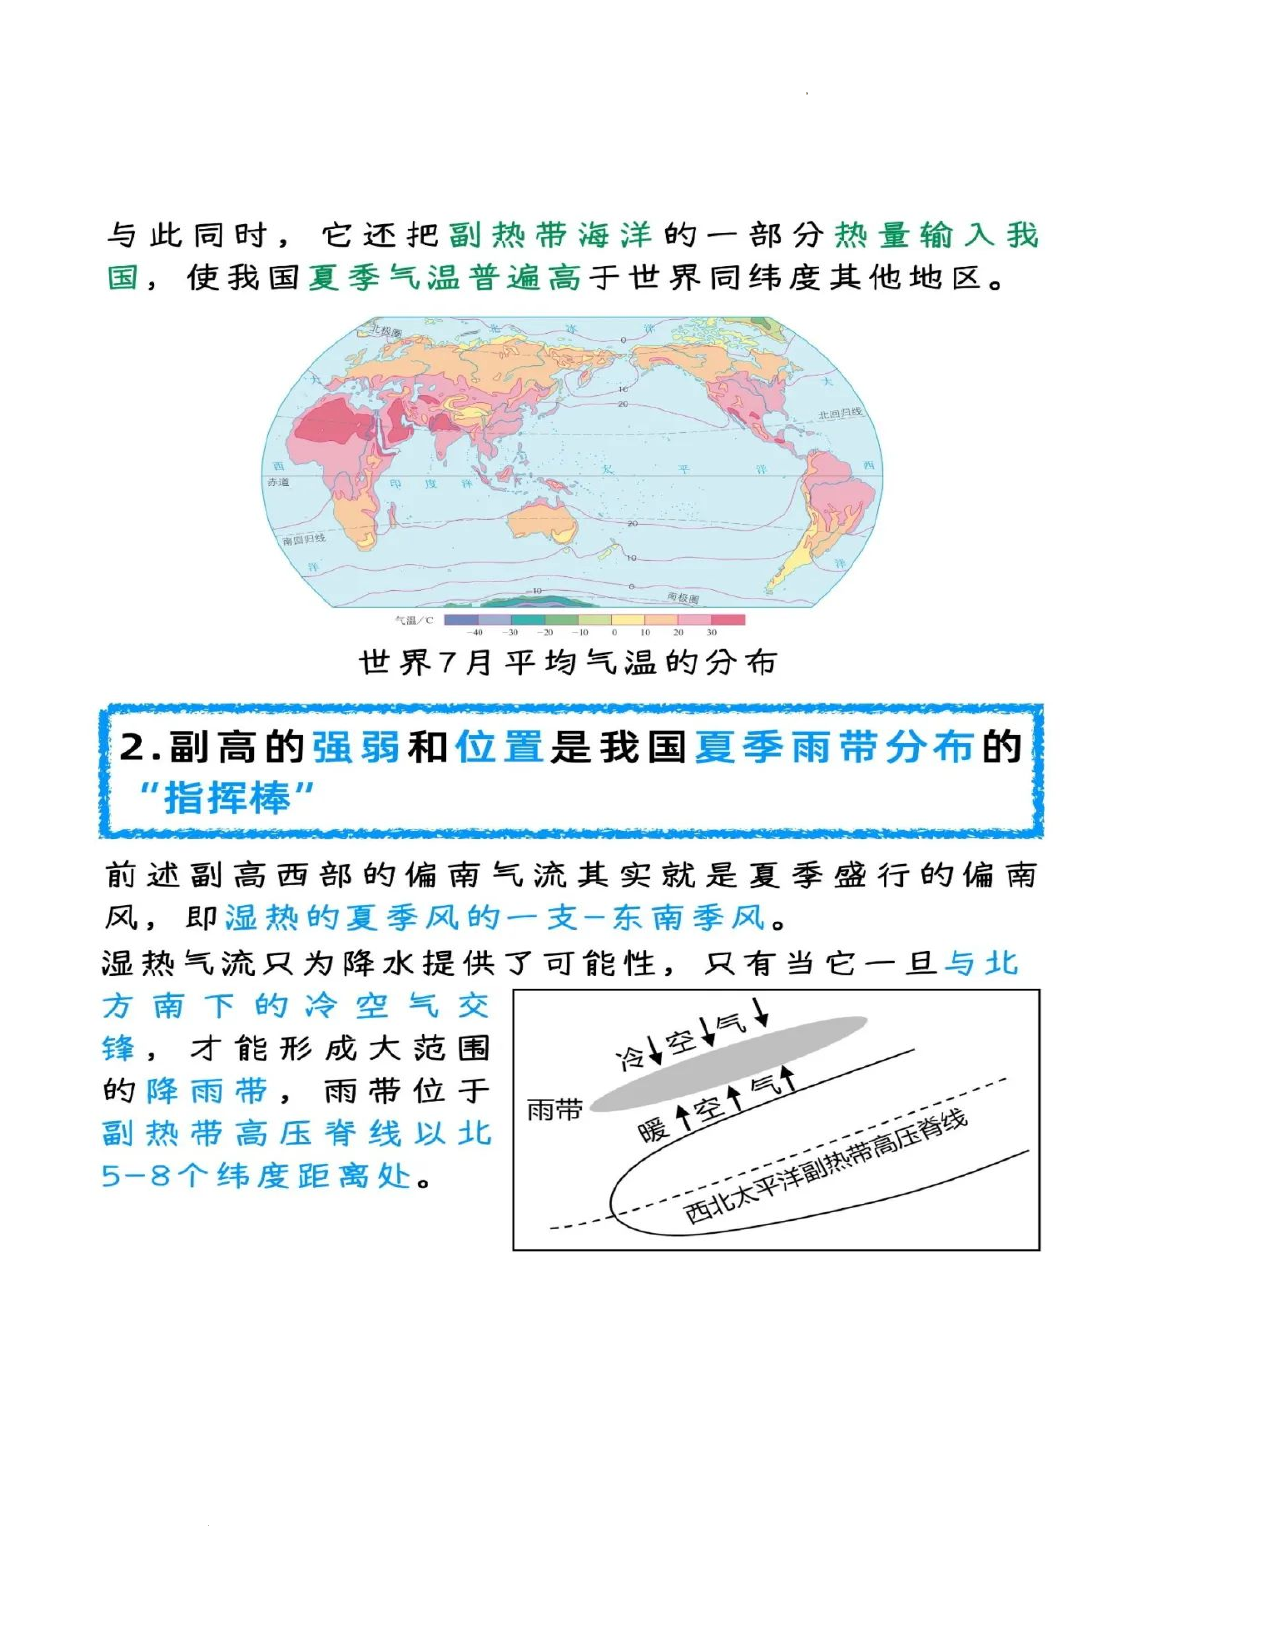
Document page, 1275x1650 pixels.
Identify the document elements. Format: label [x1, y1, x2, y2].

text [75, 123, 1200, 1325]
picture [75, 187, 1067, 1295]
